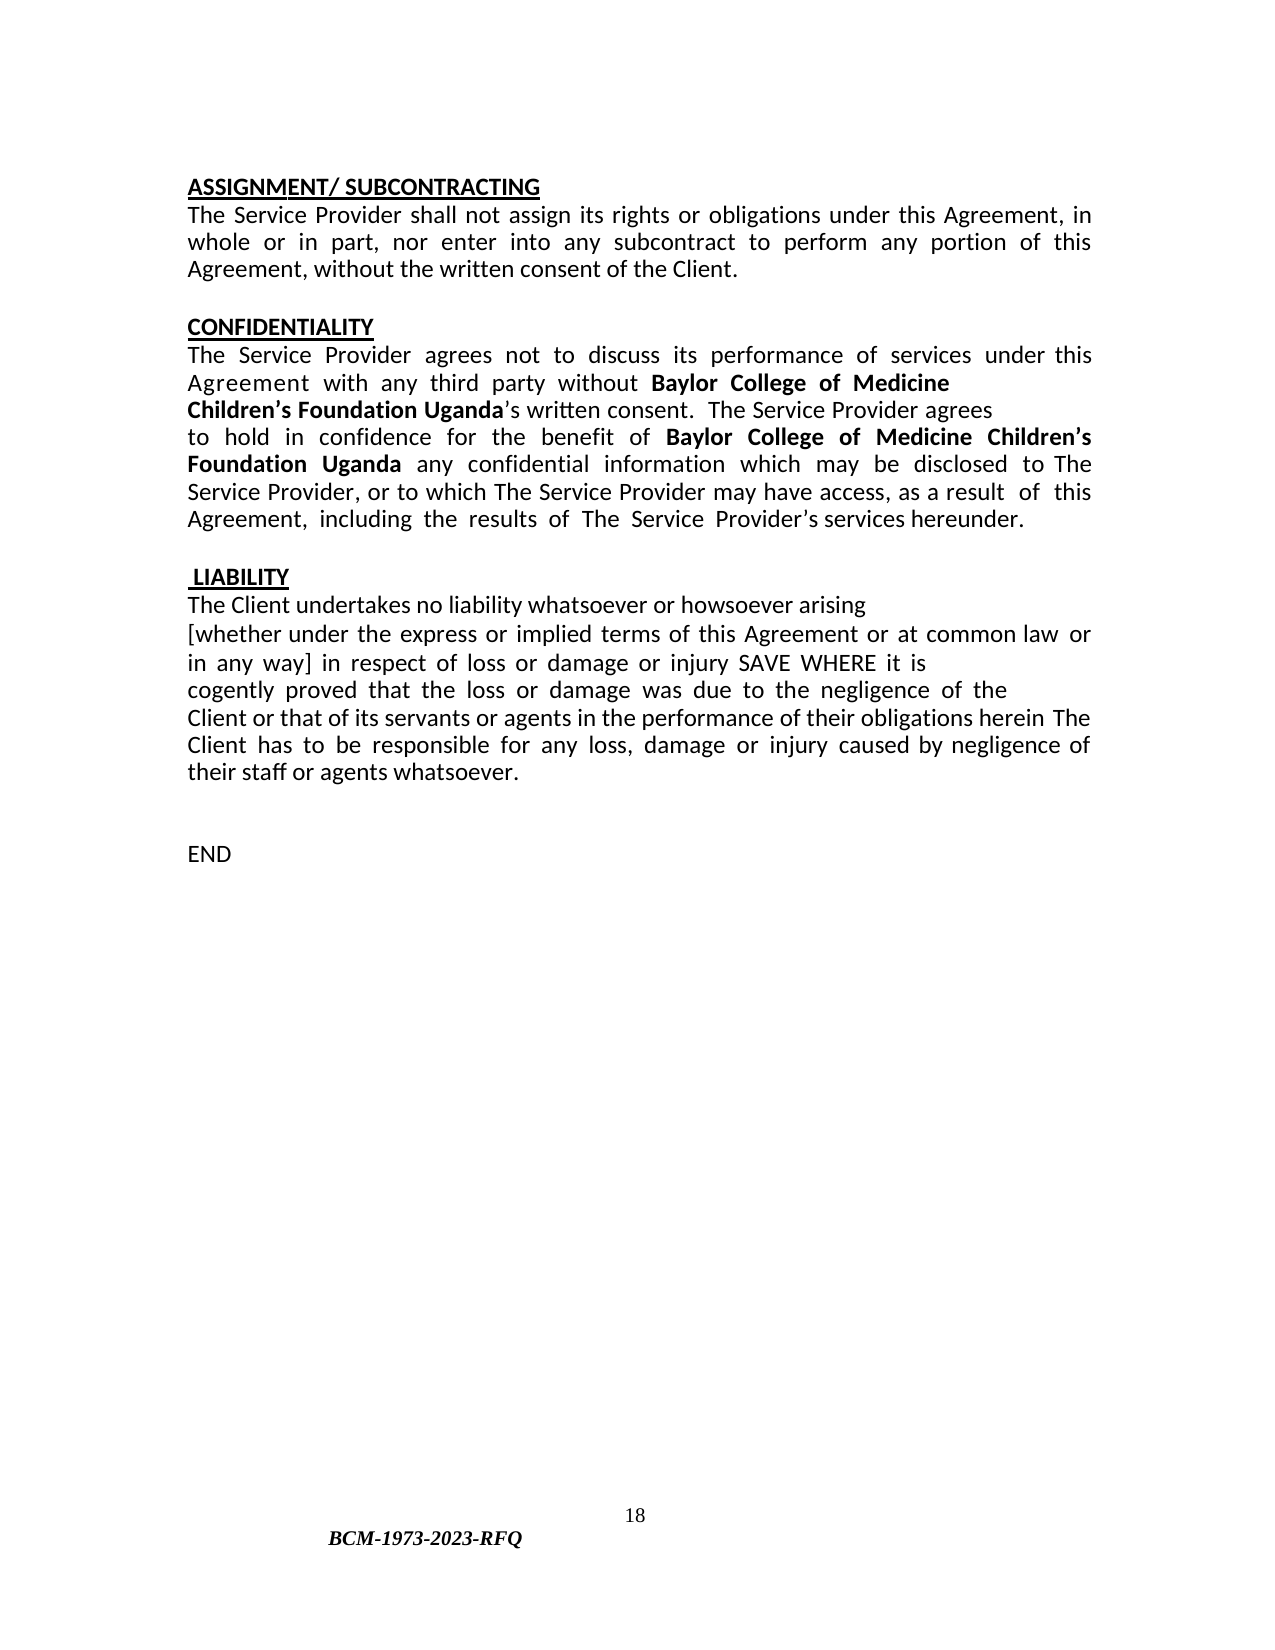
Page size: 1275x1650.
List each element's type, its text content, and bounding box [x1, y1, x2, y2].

text cogently proved that the loss or damage was due to the negligence of the [187, 677, 1091, 704]
text to hold in confidence for the benefit of Baylor College of Medicine Children’s Foundation Uganda any confidential information which may be disclosed to The Service Provider, or to which The Service Provider may have access, as a result of this Agreement, including the results of The Service Provider’s services hereunder. [187, 424, 1092, 532]
text Children’s Foundation Uganda’s written consent. The Service Provider agrees [187, 396, 1092, 423]
text The Service Provider shall not assign its rights or obligations under this Agreement, in whole or in part, nor enter into any subcontract to perform any portion of this Agreement, without the written consent of the Client. [187, 202, 1091, 283]
text CONFIDENTIALITY [187, 312, 399, 342]
text LIABILITY [187, 561, 309, 592]
text ASSIGNMENT/ SUBCONTRACTING [187, 171, 567, 201]
text The Client undertakes no liability whatsoever or howsoever arising [187, 592, 939, 619]
text Client or that of its servants or agents in the performance of their obligations herein The Client has to be responsible for any loss, damage or injury caused by negligence of their staff or agents whatsoever. [187, 704, 1091, 786]
text The Service Provider agrees not to discuss its performance of services under this Agreement with any third party without Baylor College of Medicine [187, 342, 1092, 396]
text [whether under the express or implied terms of this Agreement or at common law or in any way] in respect of loss or damage or injury SAVE WHERE it is [187, 619, 1091, 677]
text END [187, 841, 1091, 868]
